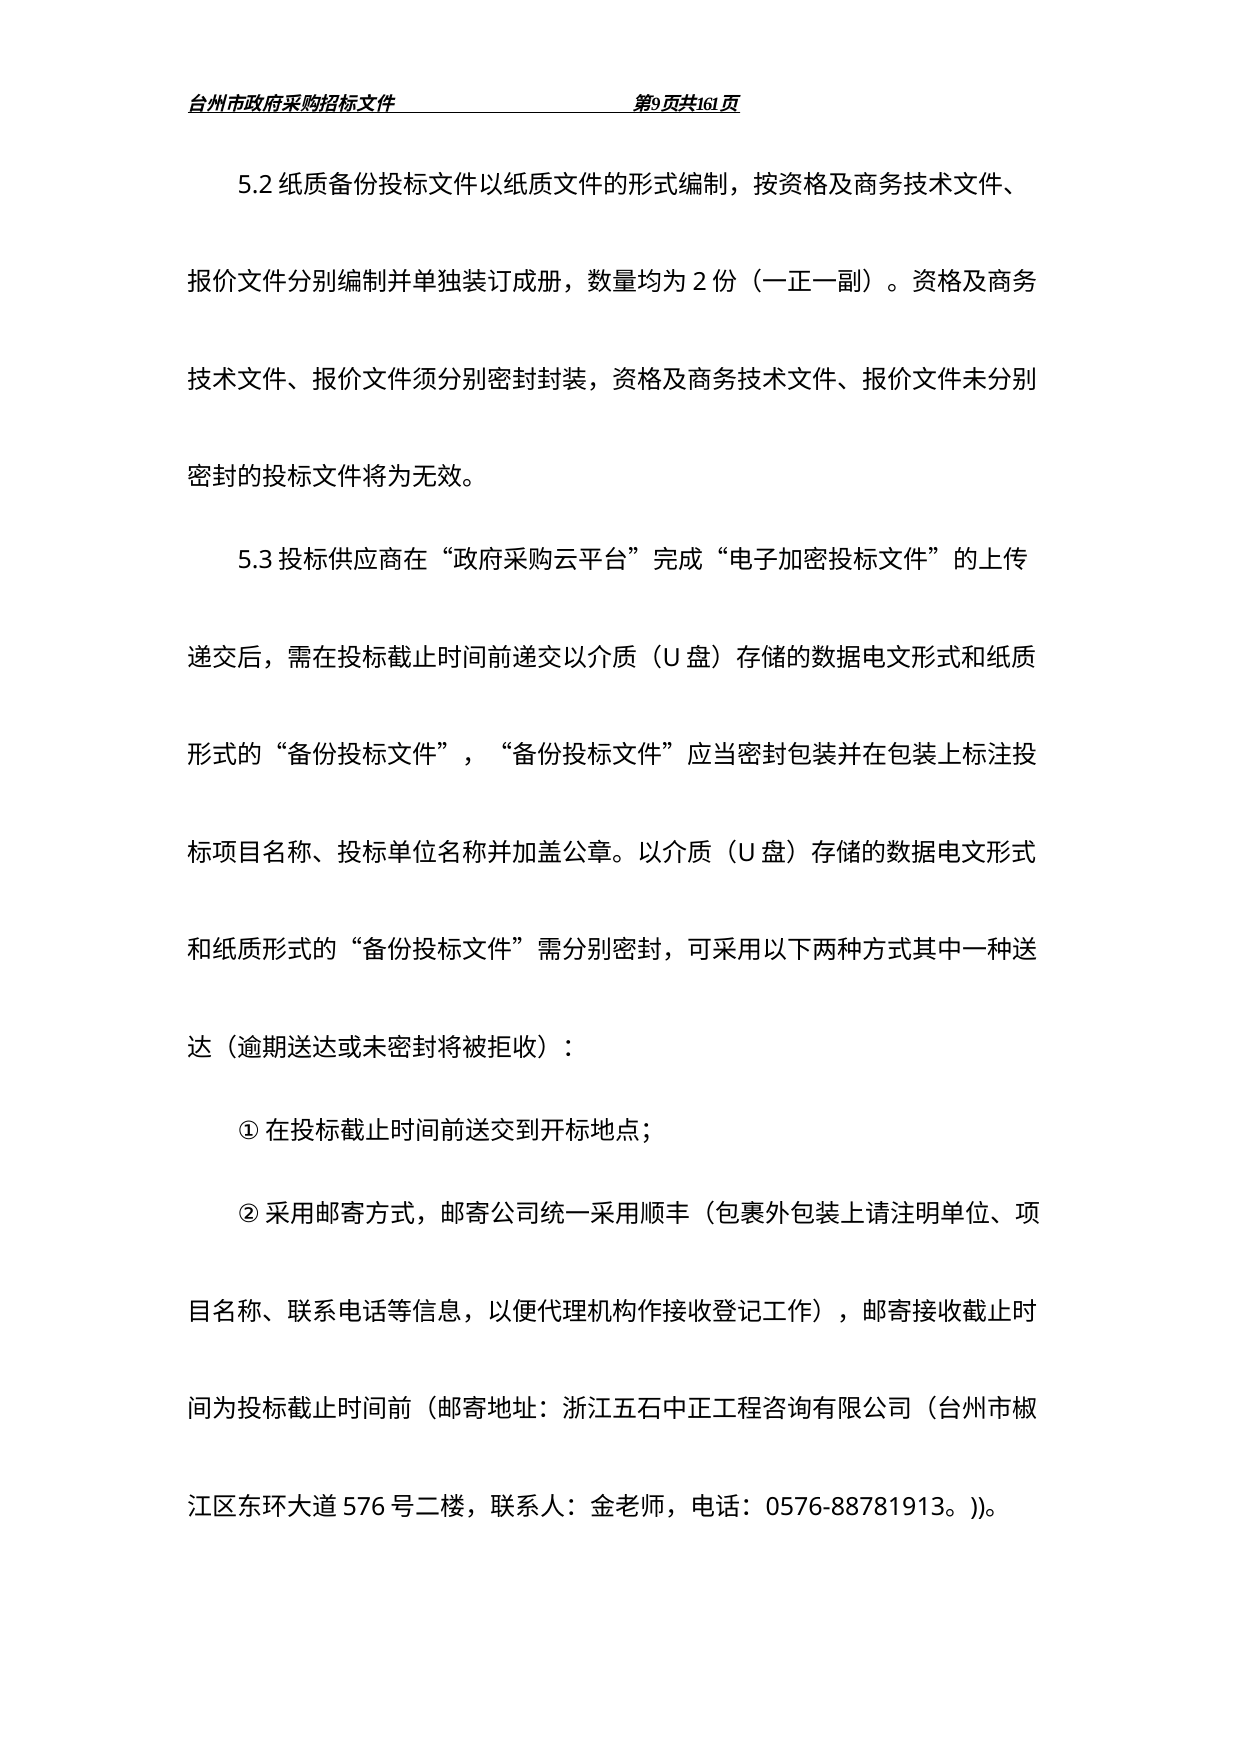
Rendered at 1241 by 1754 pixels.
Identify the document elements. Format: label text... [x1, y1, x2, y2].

text 5.2纸质备份投标文件以纸质文件的形式编制，按资格及商务技术文件、报价文件分别编制并单独装订成册，数量均为2份（一正一副）。资格及商务技术文件、报价文件须分别密封封装，资格及商务技术文件、报价文件未分别密封的投标文件将为无效。 [187, 150, 1053, 507]
text ②采用邮寄方式，邮寄公司统一采用顺丰（包裹外包装上请注明单位、项目名称、联系电话等信息，以便代理机构作接收登记工作），邮寄接收截止时间为投标截止时间前（邮寄地址：浙江五石中正工程咨询有限公司（台州市椒江区东环大道576号二楼，联系人：金老师，电话：0576-88781913。))。 [187, 1179, 1053, 1537]
text ①在投标截止时间前送交到开标地点； [187, 1096, 1053, 1161]
text 5.3投标供应商在“政府采购云平台”完成“电子加密投标文件”的上传递交后，需在投标截止时间前递交以介质（U盘）存储的数据电文形式和纸质形式的“备份投标文件”，“备份投标文件”应当密封包装并在包装上标注投标项目名称、投标单位名称并加盖公章。以介质（U盘）存储的数据电文形式和纸质形式的“备份投标文件”需分别密封，可采用以下两种方式其中一种送达（逾期送达或未密封将被拒收）： [187, 526, 1053, 1078]
